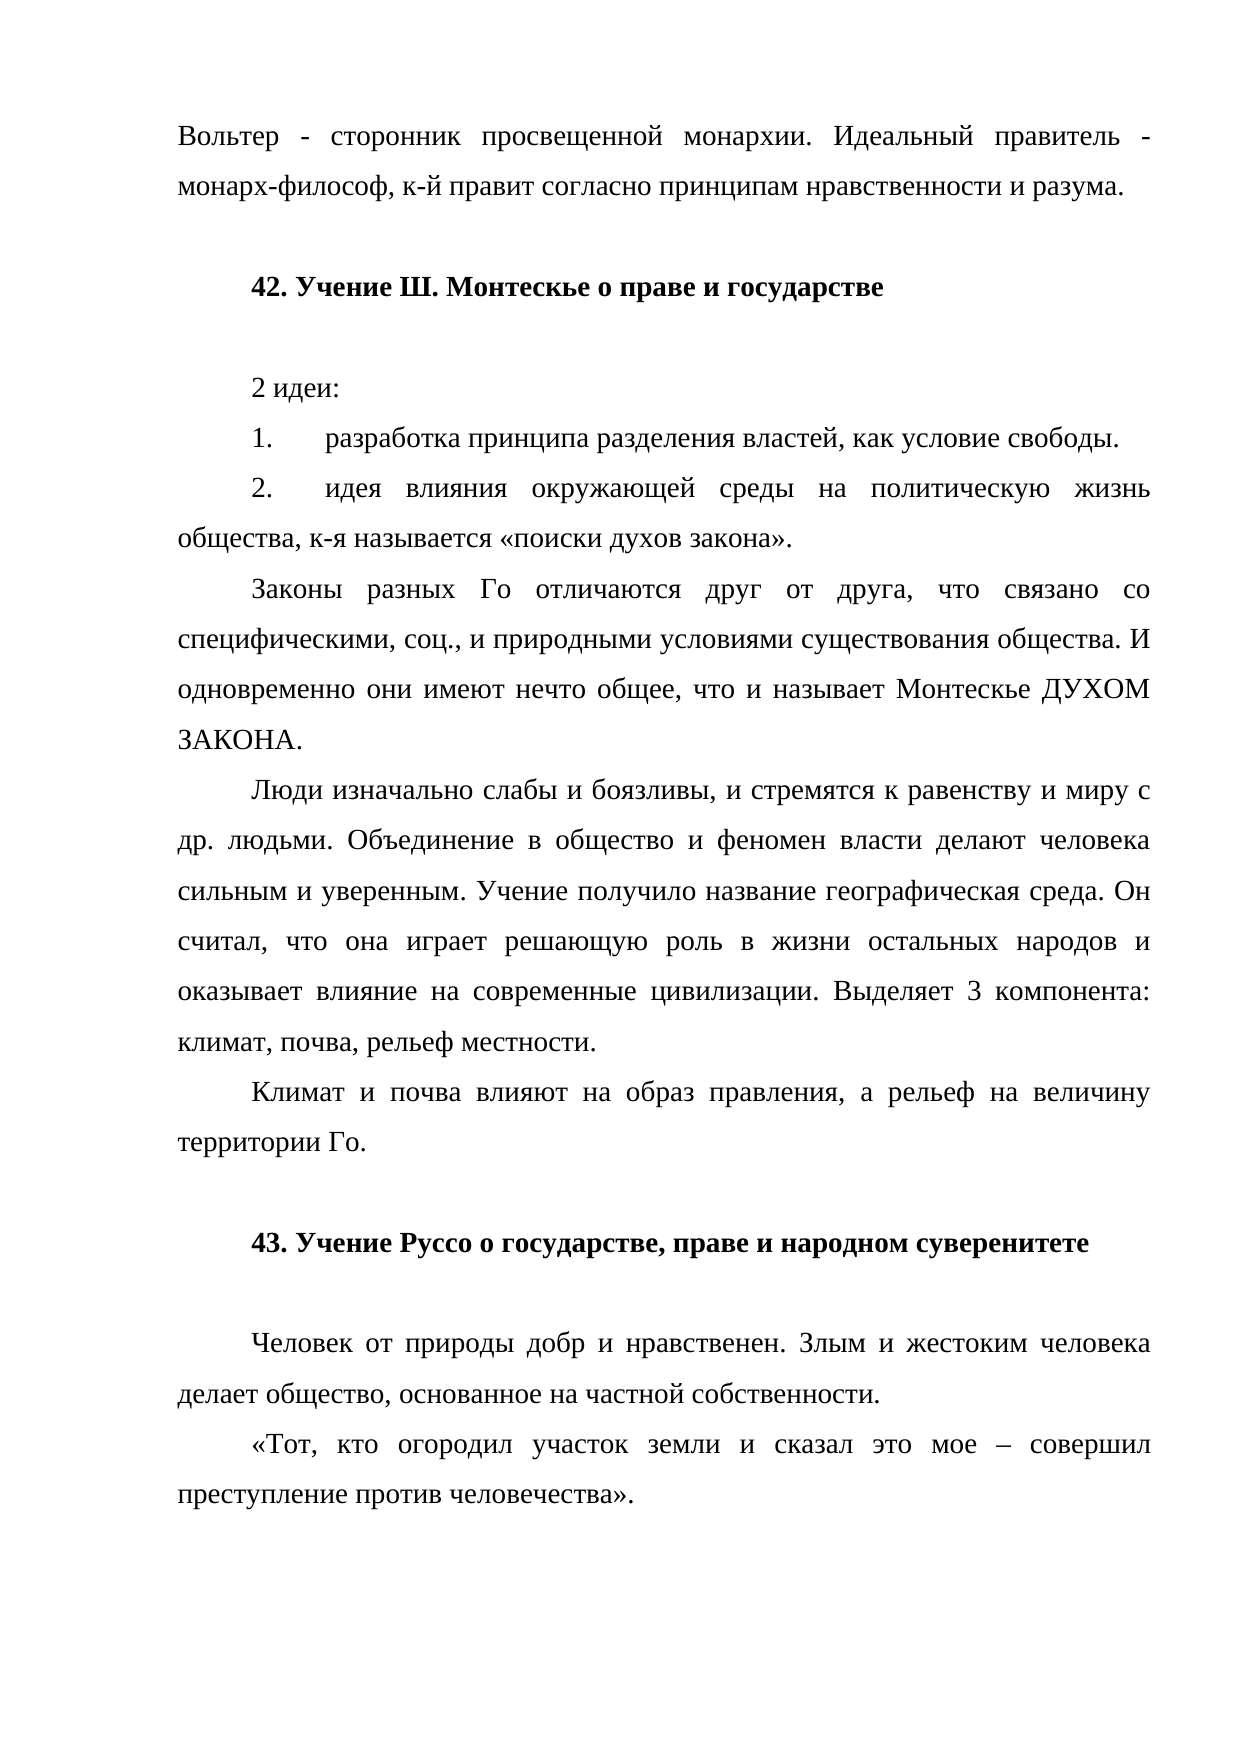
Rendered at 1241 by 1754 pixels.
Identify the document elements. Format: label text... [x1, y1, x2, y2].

text «Тот, кто огородил участок земли и сказал это мое – совершил преступление против человечества». [177, 1426, 1152, 1510]
text Законы разных Го отличаются друг от друга, что связано со специфическими, соц., и природными условиями существования общества. И одновременно они имеют нечто общее, что и называет Монтескье ДУХОМ ЗАКОНА. [177, 571, 1152, 755]
list разработка принципа разделения властей, как условие свободы. [177, 420, 1152, 453]
text Люди изначально слабы и боязливы, и стремятся к равенству и миру с др. людьми. Объединение в общество и феномен власти делают человека сильным и уверенным. Учение получило название географическая среда. Он считал, что она играет решающую роль в жизни остальных народов и оказывает влияние на современные цивилизации. Выделяет 3 компонента: климат, почва, рельеф местности. [177, 772, 1152, 1057]
list идея влияния окружающей среды на политическую жизнь общества, к-я называется «поиски духов закона». [177, 470, 1152, 554]
text 2 идеи: [177, 370, 1152, 403]
text 43. Учение Руссо о государстве, праве и народном суверенитете [177, 1225, 1152, 1258]
text Человек от природы добр и нравственен. Злым и жестоким человека делает общество, основанное на частной собственности. [177, 1326, 1152, 1409]
text Климат и почва влияют на образ правления, а рельеф на величину территории Го. [177, 1074, 1152, 1158]
text 42. Учение Ш. Монтескье о праве и государстве [177, 269, 1152, 303]
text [177, 118, 1152, 202]
